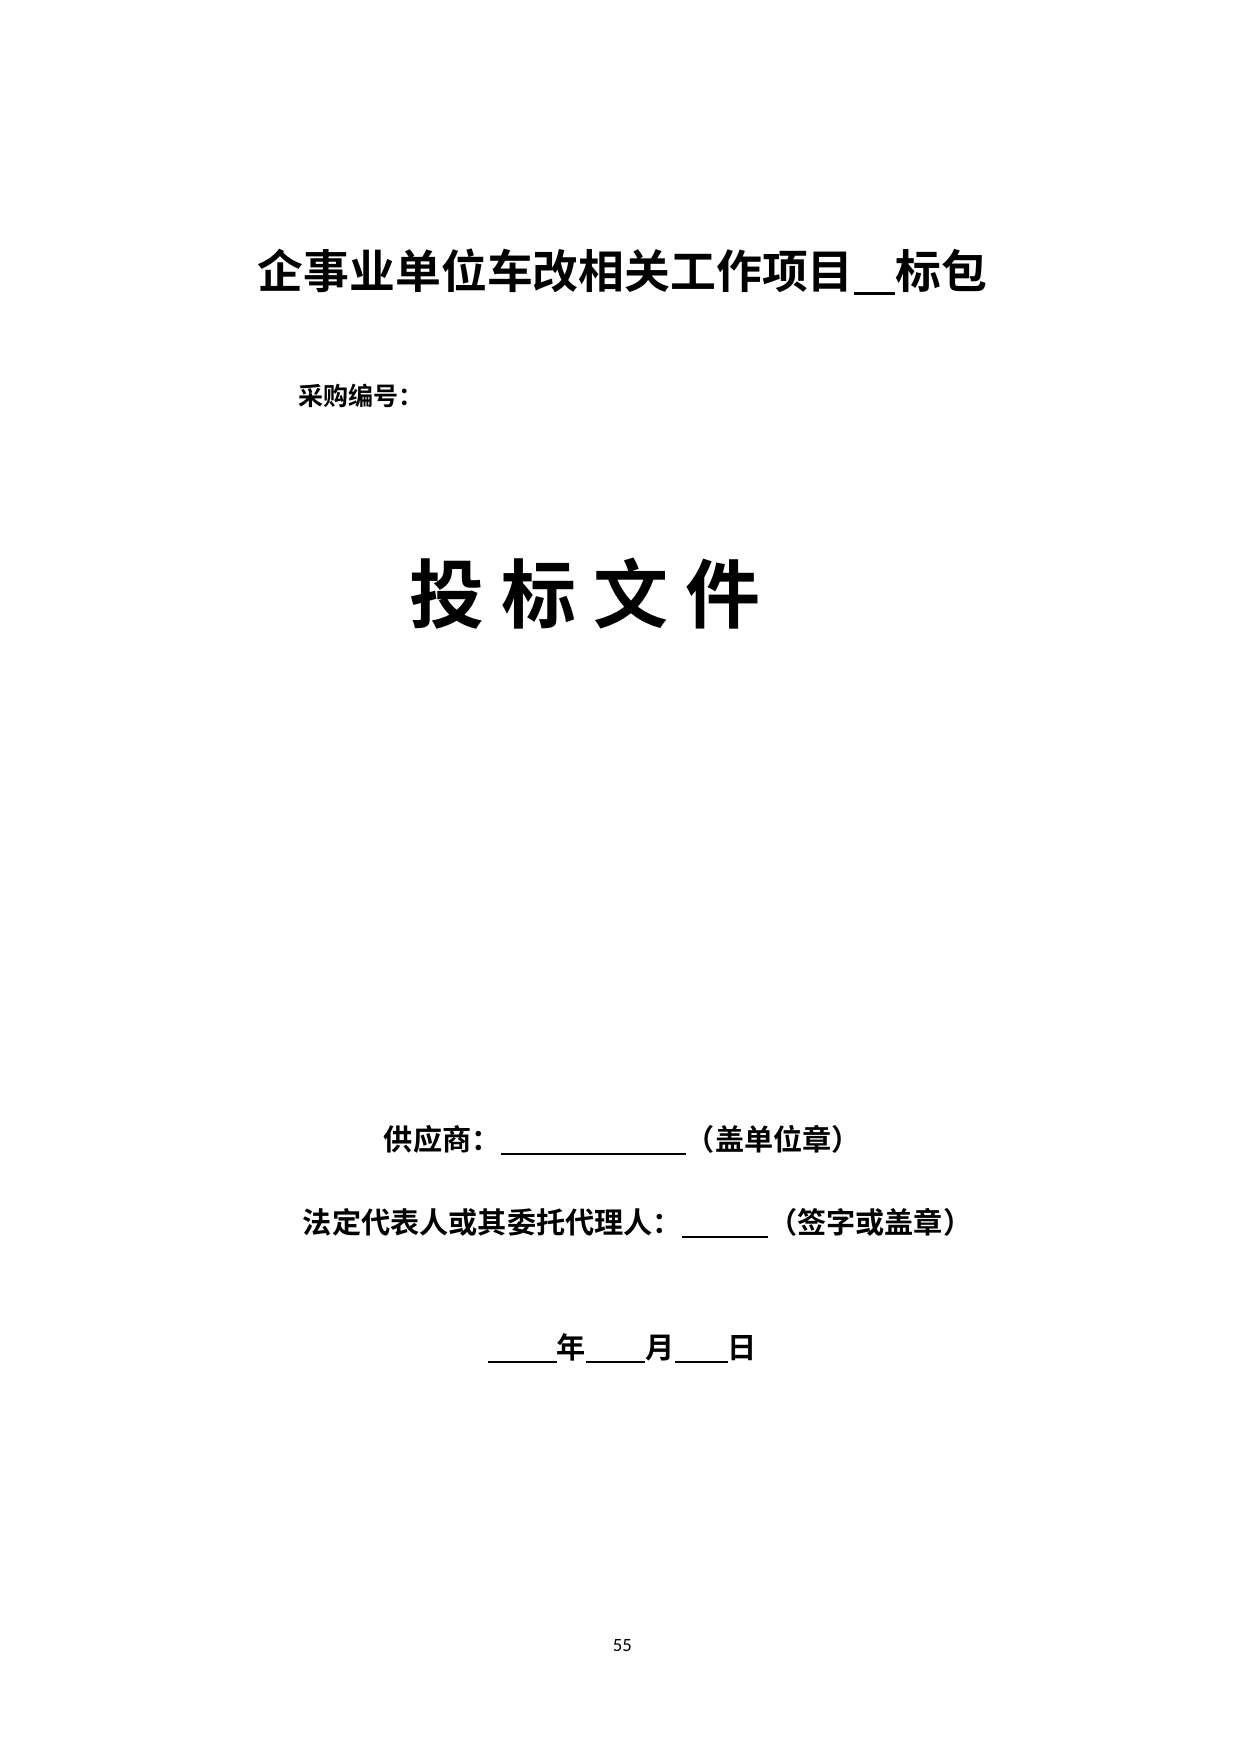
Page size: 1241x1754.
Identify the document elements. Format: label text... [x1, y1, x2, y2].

text 采购编号： [108, 372, 1136, 414]
text 投 标 文 件 [108, 536, 1136, 644]
text 供应商： （盖单位章） [108, 1117, 1136, 1159]
text 企事业单位车改相关工作项目 标包 [108, 235, 1136, 302]
text 法定代表人或其委托代理人： （签字或盖章） [108, 1200, 1136, 1242]
text 年 月 日 [108, 1325, 1136, 1367]
